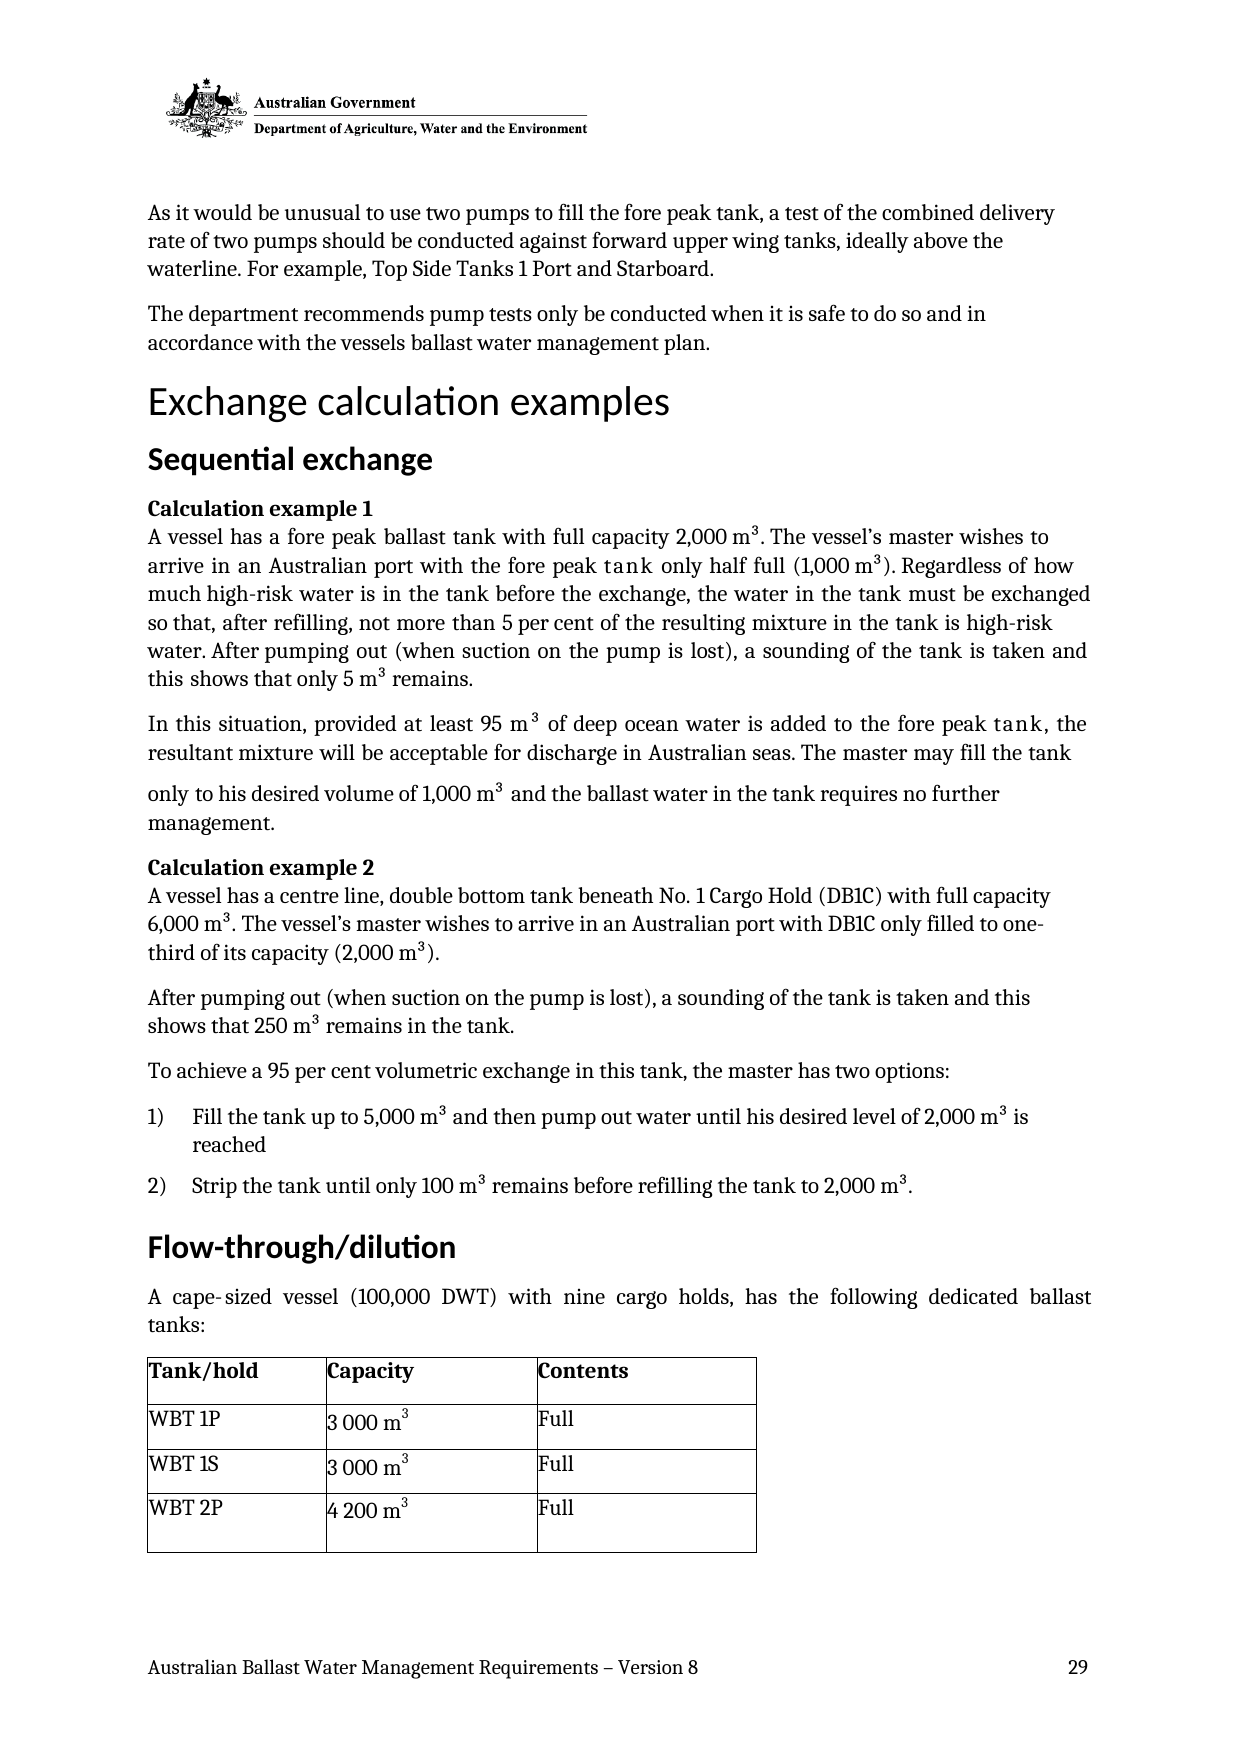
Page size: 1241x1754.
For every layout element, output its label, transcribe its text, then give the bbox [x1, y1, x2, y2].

table_header Tank/hold [148, 1358, 326, 1404]
text To achieve a 95 per cent volumetric exchange in this tank, the master has two options: [148, 1058, 1092, 1085]
table_header Contents [538, 1358, 756, 1404]
subtitle Sequential exchange [148, 438, 1092, 479]
table_cell Full [538, 1450, 756, 1493]
table_cell 3 000 m3 [327, 1405, 537, 1449]
text After pumping out (when suction on the pump is lost), a sounding of the tank is taken and this shows that 250 m³ remains in the tank. [148, 985, 1092, 1039]
text As it would be unusual to use two pumps to fill the fore peak tank, a test of the combined delivery rate of two pumps should be conducted against forward upper wing tanks, ideally above the waterline. For example, Top Side Tanks 1 Port and Starboard. [148, 199, 1092, 282]
text A vessel has a fore peak ballast tank with full capacity 2,000 m³. The vessel’s master wishes to arrive in an Australian port with the fore peak tank only half full (1,000 m³). Regardless of how much high-risk water is in the tank before the exchange, the water in the tank must be exchanged so that, after refilling, not more than 5 per cent of the resulting mixture in the tank is high-risk water. After pumping out (when suction on the pump is lost), a sounding of the tank is taken and this shows that only 5 m³ remains. [148, 524, 1092, 692]
subtitle Flow-through/dilution [148, 1226, 1092, 1267]
text A vessel has a centre line, double bottom tank beneath No. 1 Cargo Hold (DB1C) with full capacity 6,000 m³. The vessel’s master wishes to arrive in an Australian port with DB1C only filled to one-third of its capacity (2,000 m³). [148, 883, 1092, 966]
subtitle Exchange calculation examples [148, 375, 1092, 426]
table_cell Full [538, 1494, 756, 1552]
table_cell Full [538, 1405, 756, 1449]
text In this situation, provided at least 95 m³ of deep ocean water is added to the fore peak tank, the resultant mixture will be acceptable for discharge in Australian seas. The master may fill the tank only to his desired volume of 1,000 m³ and the ballast water in the tank requires no further management. [148, 711, 1092, 836]
text A cape-sized vessel (100,000 DWT) with nine cargo holds, has the following dedicated ballast tanks: [148, 1284, 1092, 1338]
text Calculation example 1 [148, 496, 1092, 522]
list Strip the tank until only 100 m³ remains before refilling the tank to 2,000 m³. [148, 1173, 1092, 1199]
text The department recommends pump tests only be conducted when it is safe to do so and in accordance with the vessels ballast water management plan. [148, 301, 1092, 356]
text Calculation example 2 [148, 854, 1092, 881]
list Fill the tank up to 5,000 m³ and then pump out water until his desired level of 2,000 m³ is reached [148, 1103, 1092, 1158]
table_cell 3 000 m3 [327, 1450, 537, 1493]
table_header Capacity [327, 1358, 537, 1404]
table_cell WBT 1P [148, 1405, 326, 1449]
picture [147, 59, 606, 155]
table_cell WBT 1S [148, 1450, 326, 1493]
table_cell 4 200 m3 [327, 1494, 537, 1552]
table_cell WBT 2P [148, 1494, 326, 1552]
